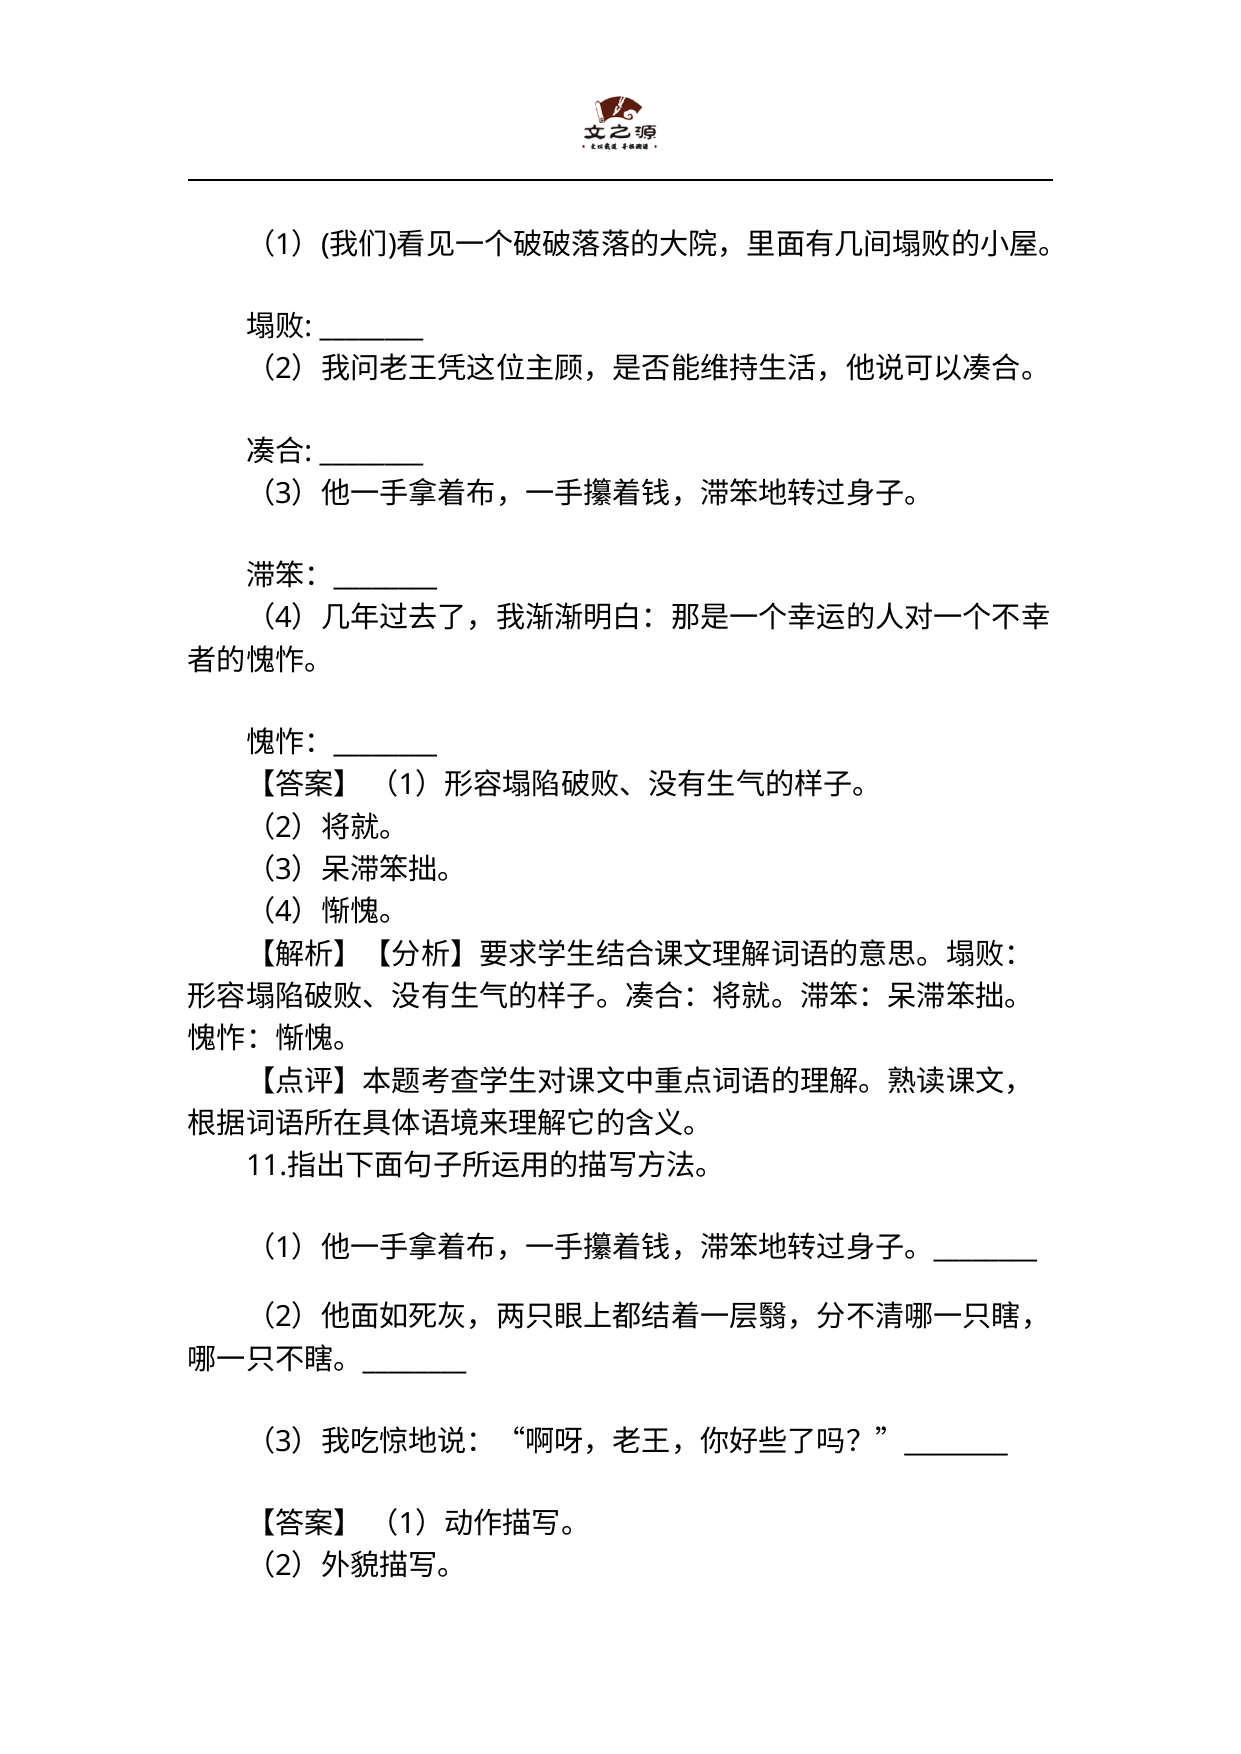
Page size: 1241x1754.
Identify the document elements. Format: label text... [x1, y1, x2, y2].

text （2）他面如死灰，两只眼上都结着一层翳，分不清哪一只瞎，哪一只不瞎。________ [187, 1293, 1053, 1378]
text （2）外貌描写。 [187, 1542, 1053, 1584]
text 【答案】 （1）动作描写。 [187, 1499, 1053, 1542]
text 塌败: ________ [187, 303, 1053, 345]
text 【答案】 （1）形容塌陷破败、没有生气的样子。 [187, 761, 1053, 803]
text 滞笨：________ [187, 552, 1053, 594]
text （3）呆滞笨拙。 [187, 846, 1053, 888]
text （2）将就。 [187, 803, 1053, 846]
text （2）我问老王凭这位主顾，是否能维持生活，他说可以凑合。 [187, 345, 1053, 387]
text 11.指出下面句子所运用的描写方法。 [187, 1142, 1053, 1184]
picture [543, 73, 698, 178]
text （4）几年过去了，我渐渐明白：那是一个幸运的人对一个不幸者的愧怍。 [187, 594, 1053, 679]
text （4）惭愧。 [187, 888, 1053, 930]
text （1）他一手拿着布，一手攥着钱，滞笨地转过身子。________ [187, 1224, 1053, 1266]
text （1）(我们)看见一个破破落落的大院，里面有几间塌败的小屋。 [187, 221, 1053, 263]
text 愧怍：________ [187, 718, 1053, 761]
text （3）他一手拿着布，一手攥着钱，滞笨地转过身子。 [187, 469, 1053, 512]
text 凑合: ________ [187, 427, 1053, 469]
text （3）我吃惊地说：“啊呀，老王，你好些了吗？”________ [187, 1417, 1053, 1460]
text 【点评】本题考查学生对课文中重点词语的理解。熟读课文，根据词语所在具体语境来理解它的含义。 [187, 1057, 1053, 1142]
text 【解析】【分析】要求学生结合课文理解词语的意思。塌败：形容塌陷破败、没有生气的样子。凑合：将就。滞笨：呆滞笨拙。愧怍：惭愧。 [187, 930, 1053, 1057]
